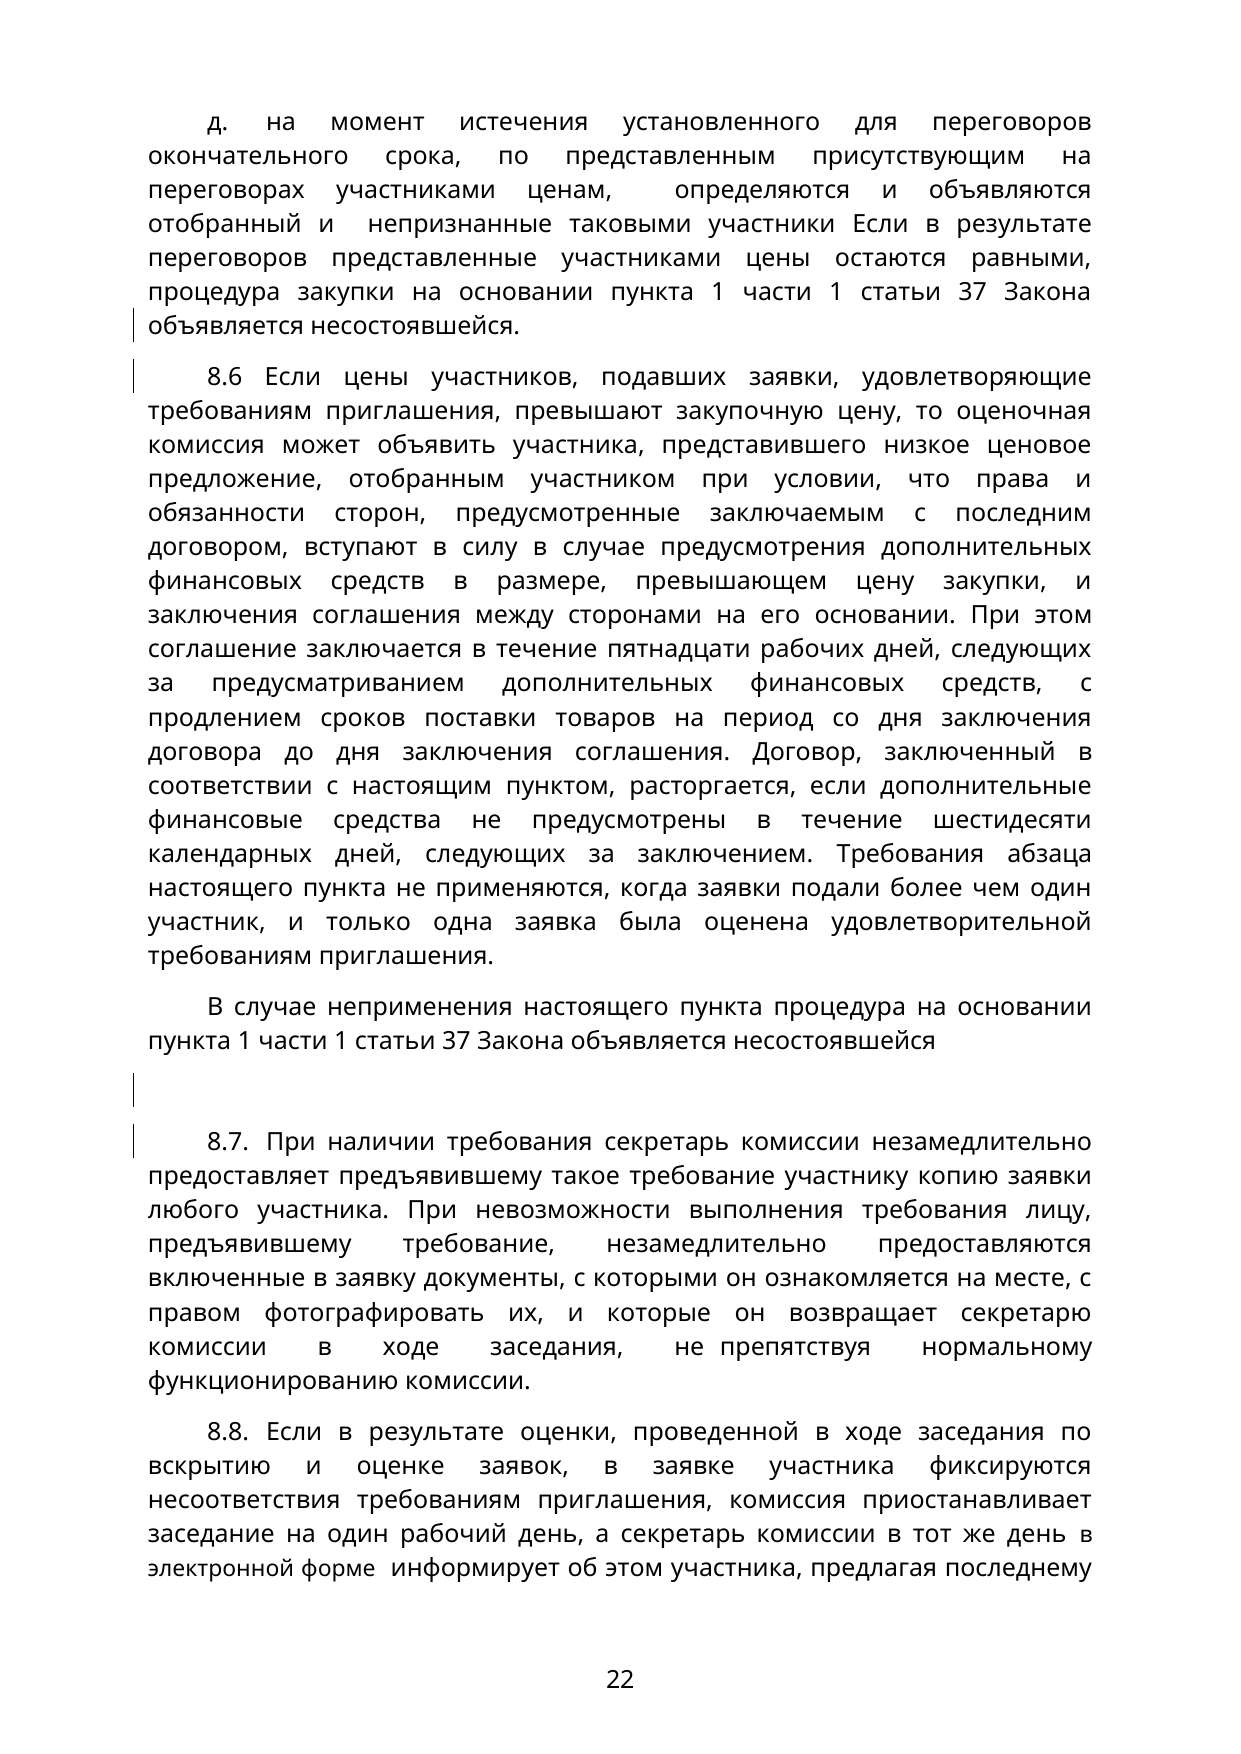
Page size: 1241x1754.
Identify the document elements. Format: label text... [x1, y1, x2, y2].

text 8.6 Если цены участников, подавших заявки, удовлетворяющие требованиям приглашения, превышают закупочную цену, то оценочная комиссия может объявить участника, представившего низкое ценовое предложение, отобранным участником при условии, что права и обязанности сторон, предусмотренные заключаемым с последним договором, вступают в силу в случае предусмотрения дополнительных финансовых средств в размере, превышающем цену закупки, и заключения соглашения между сторонами на его основании. При этом соглашение заключается в течение пятнадцати рабочих дней, следующих за предусматриванием дополнительных финансовых средств, с продлением сроков поставки товаров на период со дня заключения договора до дня заключения соглашения. Договор, заключенный в соответствии с настоящим пунктом, расторгается, если дополнительные финансовые средства не предусмотрены в течение шестидесяти календарных дней, следующих за заключением. Требования абзаца настоящего пункта не применяются, когда заявки подали более чем один участник, и только одна заявка была оценена удовлетворительной требованиям приглашения. [148, 358, 1092, 972]
text В случае неприменения настоящего пункта процедура на основании пункта 1 части 1 статьи 37 Закона объявляется несостоявшейся [148, 988, 1092, 1056]
text д. на момент истечения установленного для переговоров окончательного срока, по представленным присутствующим на переговорах участниками ценам, определяются и объявляются отобранный и непризнанные таковыми участники Если в результате переговоров представленные участниками цены остаются равными, процедура закупки на основании пункта 1 части 1 статьи 37 Закона объявляется несостоявшейся. [148, 103, 1092, 342]
text 8.7. При наличии требования секретарь комиссии незамедлительно предоставляет предъявившему такое требование участнику копию заявки любого участника. При невозможности выполнения требования лицу, предъявившему требование, незамедлительно предоставляются включенные в заявку документы, с которыми он ознакомляется на месте, с правом фотографировать их, и которые он возвращает секретарю комиссии в ходе заседания, не препятствуя нормальному функционированию комиссии. [148, 1124, 1092, 1397]
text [148, 1413, 1092, 1583]
